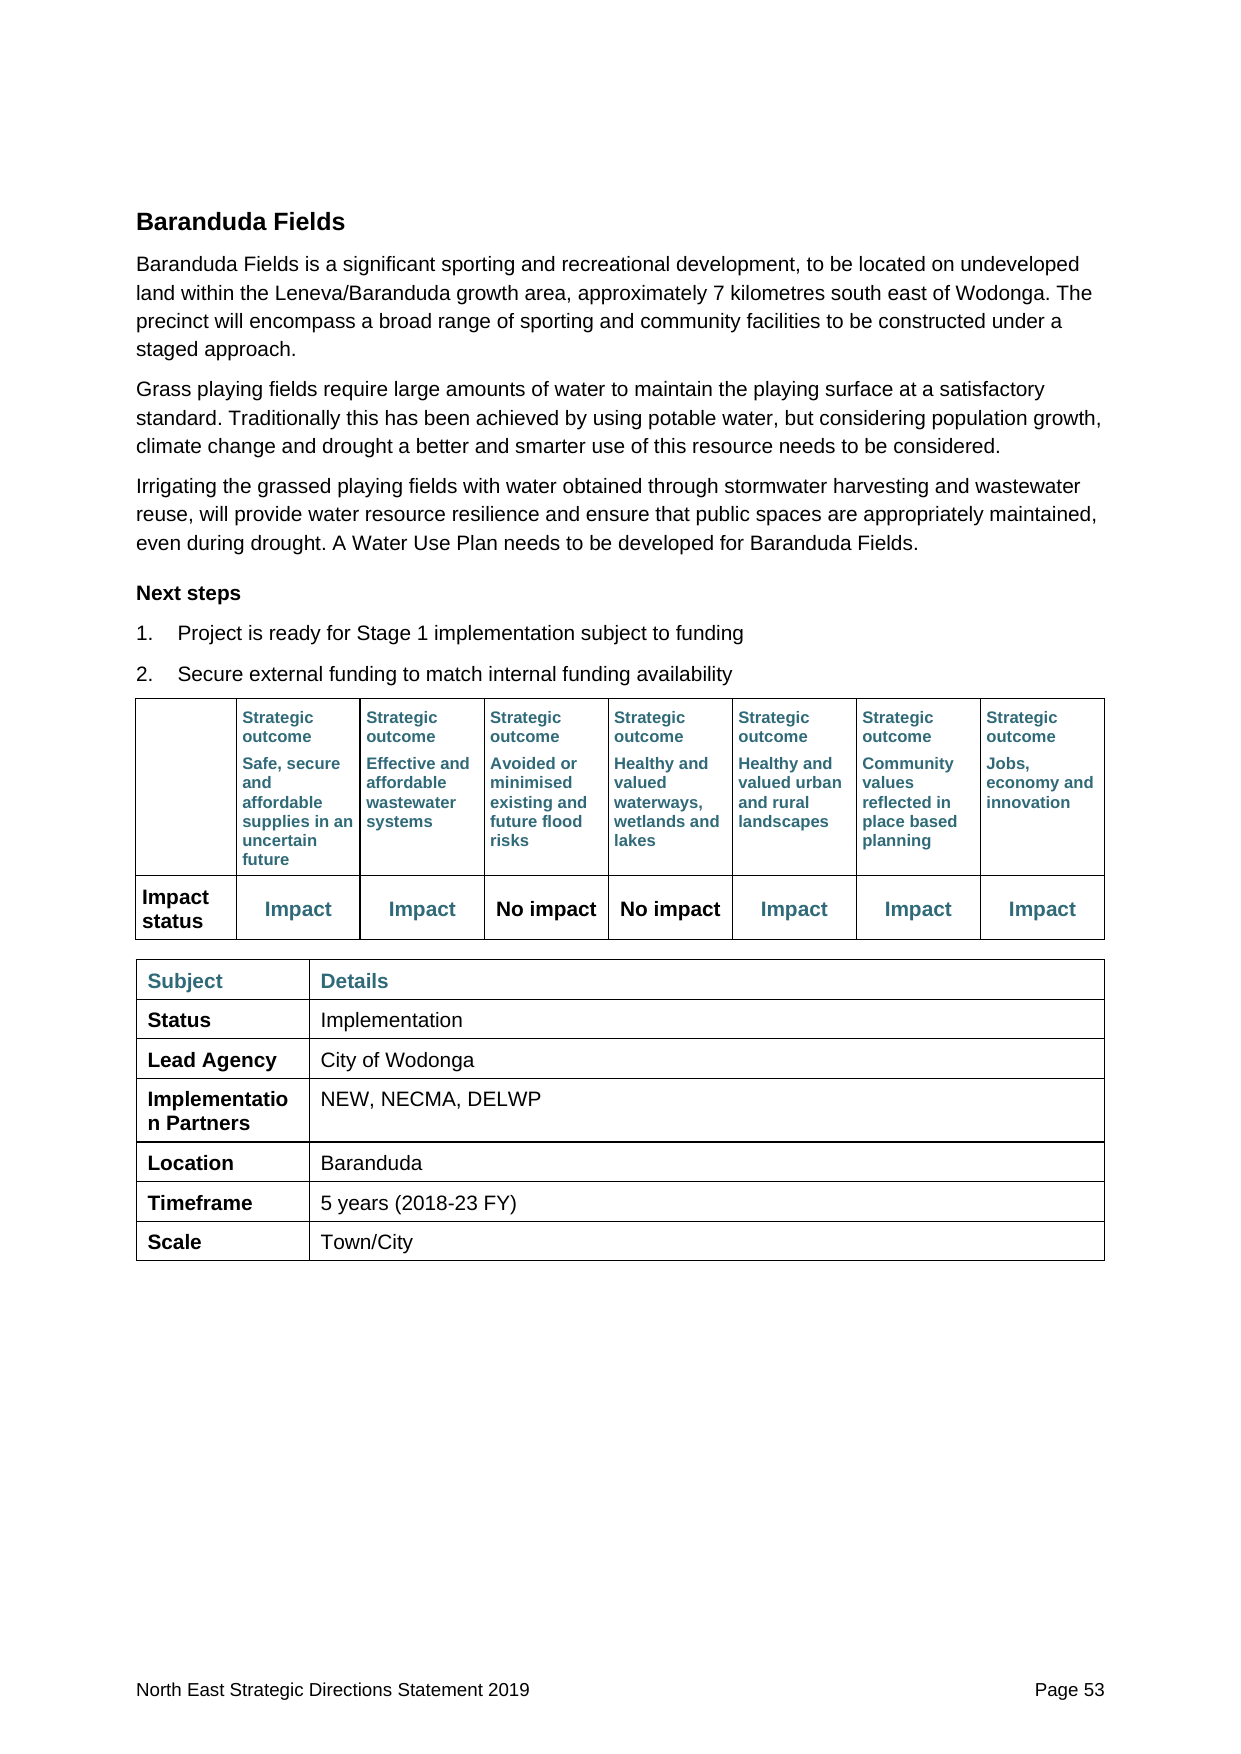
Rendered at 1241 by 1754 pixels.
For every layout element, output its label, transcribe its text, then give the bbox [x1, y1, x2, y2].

table_cell Status [137, 1000, 309, 1038]
table_cell Lead Agency [137, 1039, 309, 1078]
subtitle Baranduda Fields [136, 206, 1104, 236]
table_header [136, 699, 236, 875]
table_cell Implementation [310, 1000, 1104, 1038]
table_cell No impact [609, 876, 732, 939]
table_header Strategic outcome Jobs, economy and innovation [981, 699, 1104, 875]
table_cell Scale [137, 1222, 309, 1260]
table_cell Location [137, 1143, 309, 1181]
table_cell Timeframe [137, 1182, 309, 1221]
table_cell Impact [361, 876, 484, 939]
text Baranduda Fields is a significant sporting and recreational development, to be located on undeveloped land within the Leneva/Baranduda growth area, approximately 7 kilometres south east of Wodonga. The precinct will encompass a broad range of sporting and community facilities to be constructed under a staged approach. [136, 248, 1104, 361]
table_cell Baranduda [310, 1143, 1104, 1181]
list Project is ready for Stage 1 implementation subject to funding [136, 617, 1104, 645]
table_cell Impact [237, 876, 359, 939]
table_cell NEW, NECMA, DELWP [310, 1079, 1104, 1141]
table_header Strategic outcome Avoided or minimised existing and future flood risks [485, 699, 608, 875]
table_header Strategic outcome Effective and affordable wastewater systems [361, 699, 484, 875]
table_cell Impact [857, 876, 980, 939]
table_header Details [310, 960, 1104, 999]
table_cell City of Wodonga [310, 1039, 1104, 1078]
table_header Strategic outcome Safe, secure and affordable supplies in an uncertain future [237, 699, 359, 875]
table_cell Town/City [310, 1222, 1104, 1260]
table_cell No impact [485, 876, 608, 939]
text Secure external funding to match internal funding availability [136, 657, 1104, 686]
table_header Strategic outcome Healthy and valued urban and rural landscapes [733, 699, 856, 875]
subtitle Next steps [136, 579, 1104, 604]
table_cell Impact [733, 876, 856, 939]
table_header Strategic outcome Healthy and valued waterways, wetlands and lakes [609, 699, 732, 875]
table_header Subject [137, 960, 309, 999]
table_header Strategic outcome Community values reflected in place based planning [857, 699, 980, 875]
table_cell Impact [981, 876, 1104, 939]
text Grass playing fields require large amounts of water to maintain the playing surface at a satisfactory standard. Traditionally this has been achieved by using potable water, but considering population growth, climate change and drought a better and smarter use of this resource needs to be considered. [136, 373, 1104, 457]
table_cell 5 years (2018-23 FY) [310, 1182, 1104, 1221]
table_cell Impact status [136, 876, 236, 939]
table_cell Implementation Partners [137, 1079, 309, 1141]
text Irrigating the grassed playing fields with water obtained through stormwater harvesting and wastewater reuse, will provide water resource resilience and ensure that public spaces are appropriately maintained, even during drought. A Water Use Plan needs to be developed for Baranduda Fields. [136, 470, 1104, 554]
